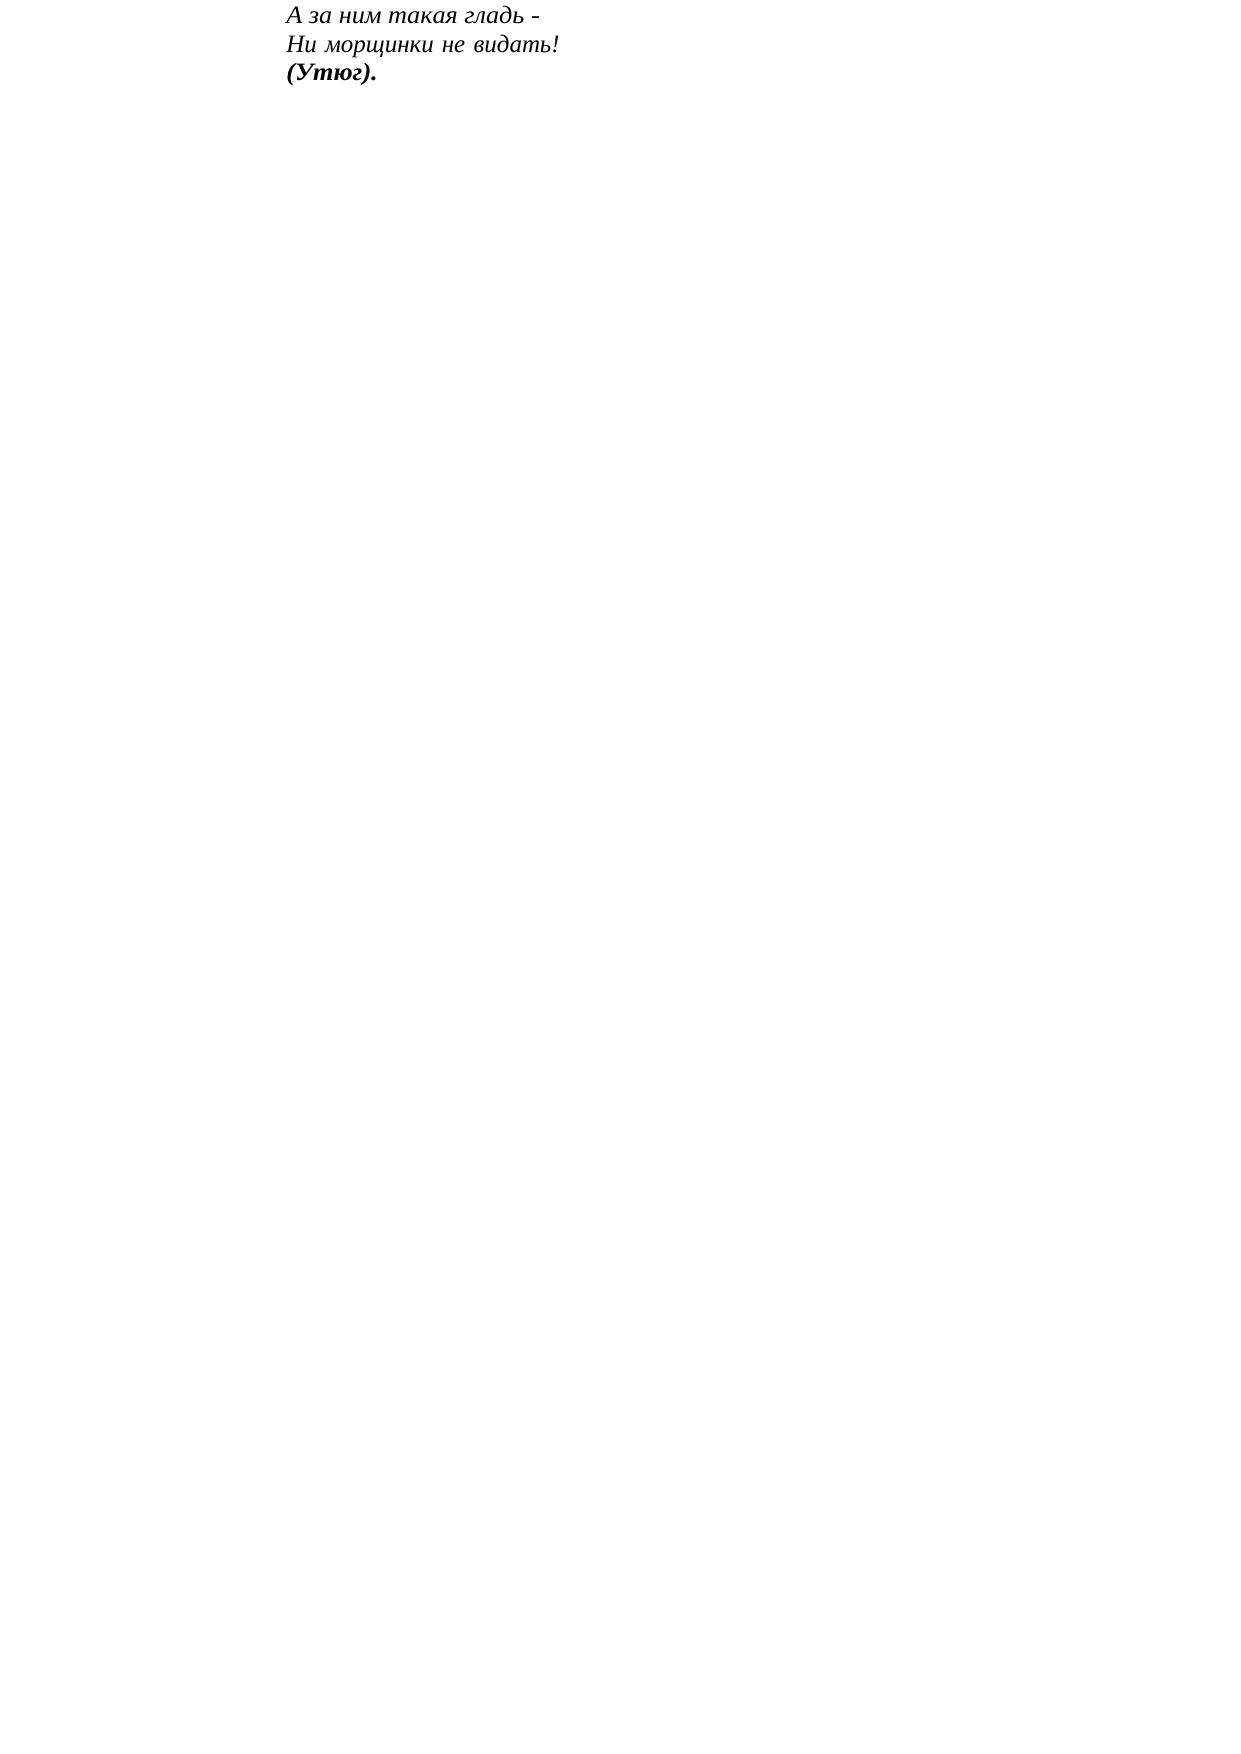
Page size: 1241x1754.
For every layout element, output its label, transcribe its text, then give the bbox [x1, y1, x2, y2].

text А за ним такая гладь - Ни морщинки не видать! (Утюг). [286, 0, 565, 86]
